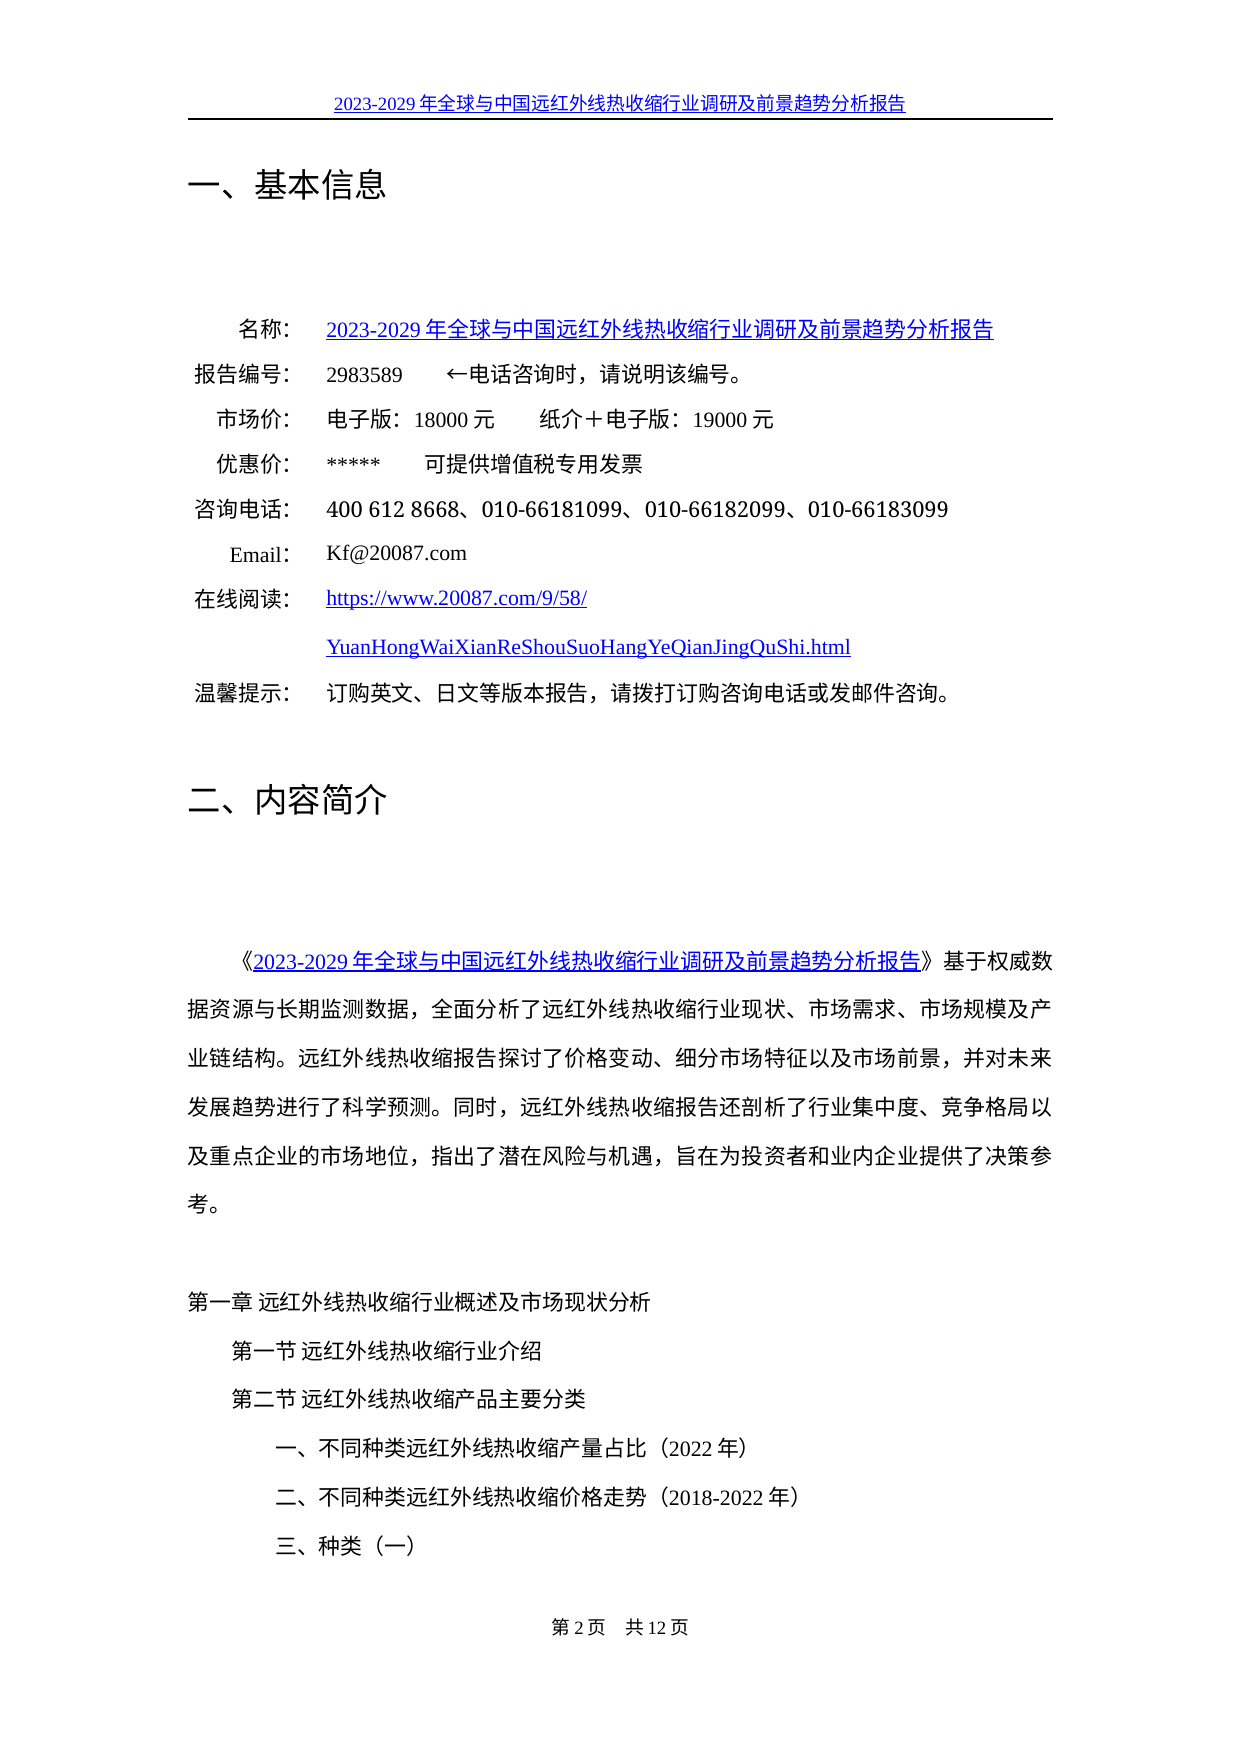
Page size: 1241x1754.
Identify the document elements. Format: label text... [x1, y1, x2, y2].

title 一、基本信息 [187, 150, 1053, 215]
table_header 2023-2029年全球与中国远红外线热收缩行业调研及前景趋势分析报告 [315, 312, 1073, 357]
table_cell 订购英文、日文等版本报告，请拨打订购咨询电话或发邮件咨询。 [315, 675, 1073, 720]
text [187, 943, 1053, 1561]
table_cell 报告编号： [167, 357, 315, 402]
table_cell 咨询电话： [167, 492, 315, 537]
table_cell Email： [167, 537, 315, 582]
table_cell 市场价： [167, 402, 315, 447]
table_cell ***** 可提供增值税专用发票 [315, 447, 1073, 492]
table_cell 电子版：18000 元 纸介＋电子版：19000 元 [315, 402, 1073, 447]
table_cell 400 612 8668、010-66181099、010-66182099、010-66183099 [315, 492, 1073, 537]
table_cell [315, 582, 1073, 675]
table_cell 在线阅读： [167, 582, 315, 675]
table_cell Kf@20087.com [315, 537, 1073, 582]
table_cell 优惠价： [167, 447, 315, 492]
title 二、内容简介 [187, 766, 1053, 831]
table_header 名称： [167, 312, 315, 357]
table_cell 温馨提示： [167, 675, 315, 720]
table_cell 2983589 ←电话咨询时，请说明该编号。 [315, 357, 1073, 402]
